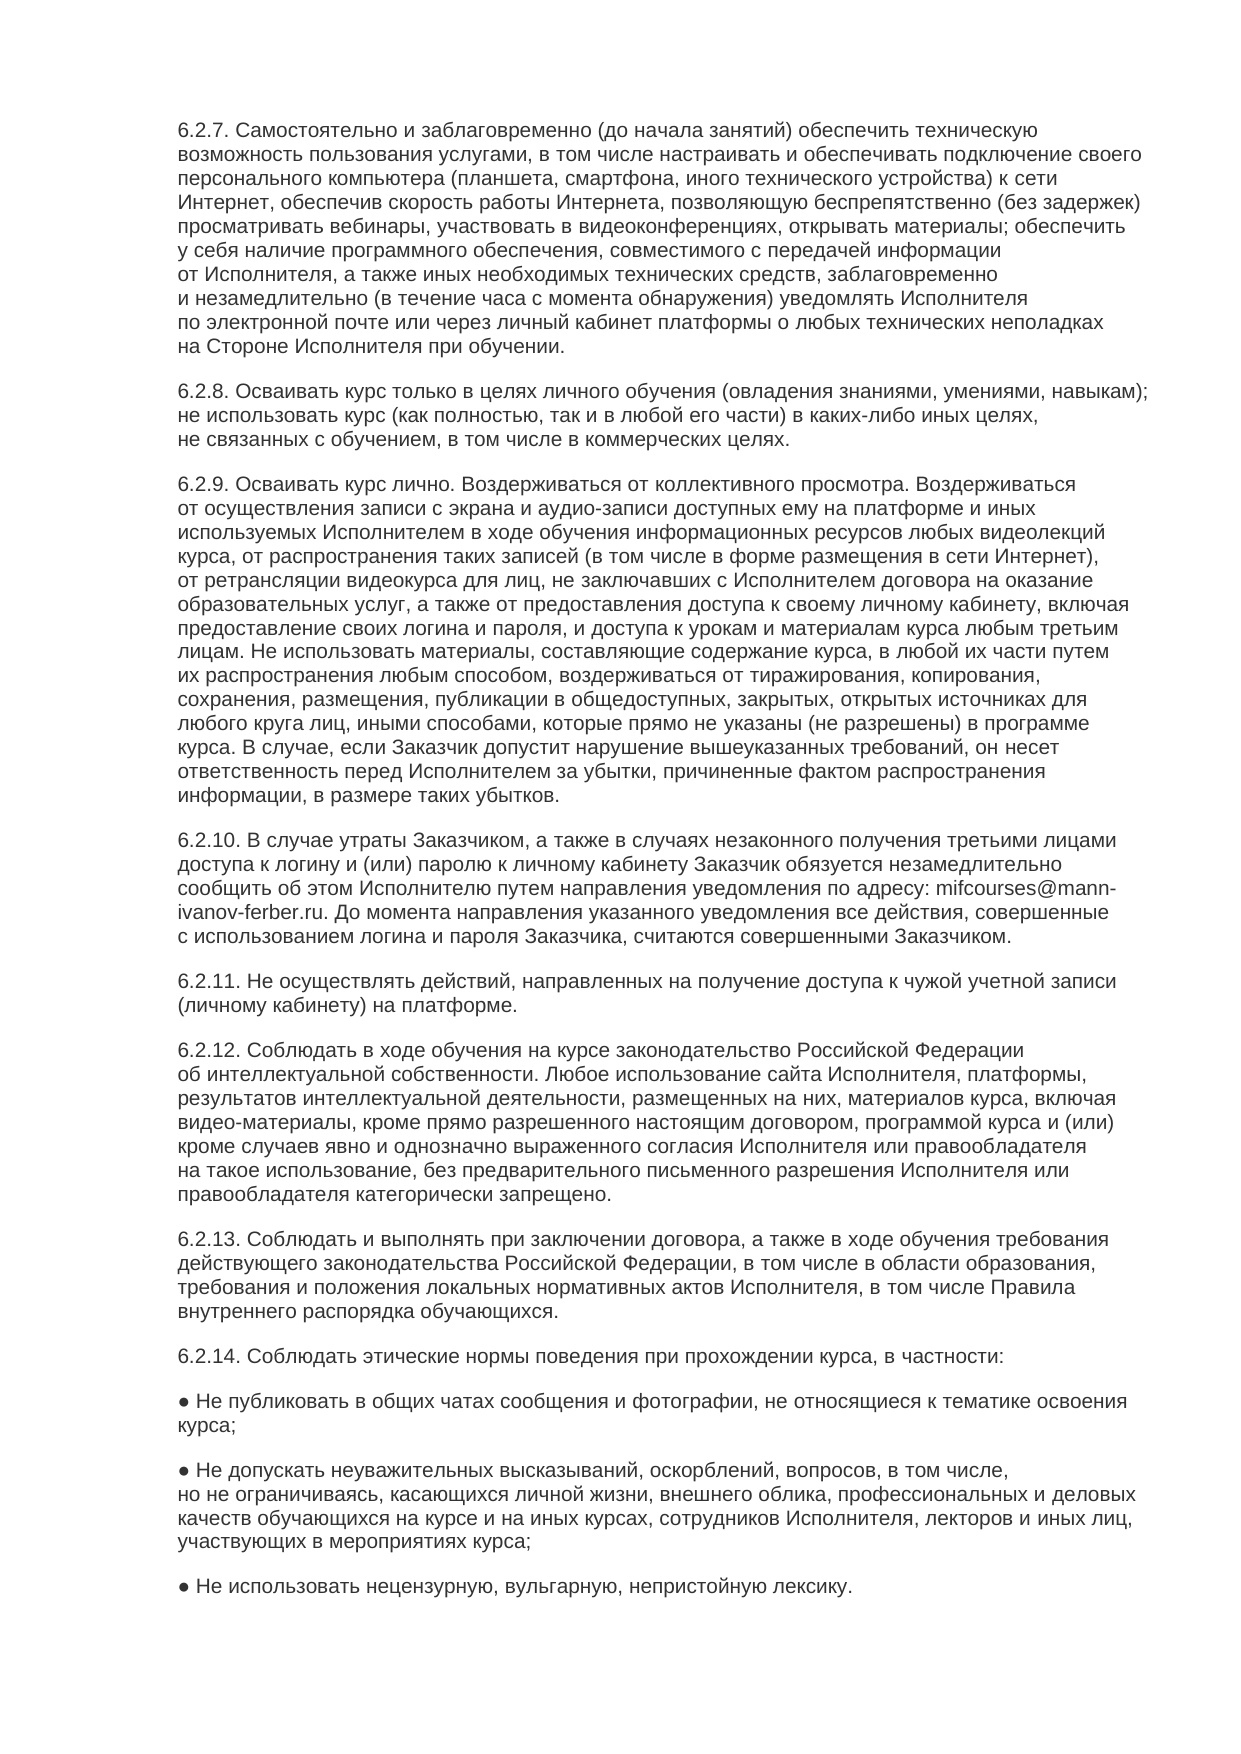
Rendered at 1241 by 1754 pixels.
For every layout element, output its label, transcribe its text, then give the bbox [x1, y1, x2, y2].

text 6.2.11. Не осуществлять действий, направленных на получение доступа к чужой учетной записи (личному кабинету) на платформе. [177, 969, 1152, 1017]
text 6.2.9. Осваивать курс лично. Воздерживаться от коллективного просмотра. Воздерживаться от осуществления записи с экрана и аудио-записи доступных ему на платформе и иных используемых Исполнителем в ходе обучения информационных ресурсов любых видеолекций курса, от распространения таких записей (в том числе в форме размещения в сети Интернет), от ретрансляции видеокурса для лиц, не заключавших с Исполнителем договора на оказание образовательных услуг, а также от предоставления доступа к своему личному кабинету, включая предоставление своих логина и пароля, и доступа к урокам и материалам курса любым третьим лицам. Не использовать материалы, составляющие содержание курса, в любой их части путем их распространения любым способом, воздерживаться от тиражирования, копирования, сохранения, размещения, публикации в общедоступных, закрытых, открытых источниках для любого круга лиц, иными способами, которые прямо не указаны (не разрешены) в программе курса. В случае, если Заказчик допустит нарушение вышеуказанных требований, он несет ответственность перед Исполнителем за убытки, причиненные фактом распространения информации, в размере таких убытков. [177, 472, 1152, 807]
text 6.2.13. Соблюдать и выполнять при заключении договора, а также в ходе обучения требования действующего законодательства Российской Федерации, в том числе в области образования, требования и положения локальных нормативных актов Исполнителя, в том числе Правила внутреннего распорядка обучающихся. [177, 1227, 1152, 1322]
text 6.2.14. Соблюдать этические нормы поведения при прохождении курса, в частности: [177, 1343, 1152, 1367]
text ● Не допускать неуважительных высказываний, оскорблений, вопросов, в том числе, но не ограничиваясь, касающихся личной жизни, внешнего облика, профессиональных и деловых качеств обучающихся на курсе и на иных курсах, сотрудников Исполнителя, лекторов и иных лиц, участвующих в мероприятиях курса; [177, 1457, 1152, 1553]
text ● Не публиковать в общих чатах сообщения и фотографии, не относящиеся к тематике освоения курса; [177, 1388, 1152, 1436]
text 6.2.7. Самостоятельно и заблаговременно (до начала занятий) обеспечить техническую возможность пользования услугами, в том числе настраивать и обеспечивать подключение своего персонального компьютера (планшета, смартфона, иного технического устройства) к сети Интернет, обеспечив скорость работы Интернета, позволяющую беспрепятственно (без задержек) просматривать вебинары, участвовать в видеоконференциях, открывать материалы; обеспечить у себя наличие программного обеспечения, совместимого с передачей информации от Исполнителя, а также иных необходимых технических средств, заблаговременно и незамедлительно (в течение часа с момента обнаружения) уведомлять Исполнителя по электронной почте или через личный кабинет платформы о любых технических неполадках на Стороне Исполнителя при обучении. [177, 118, 1152, 358]
text 6.2.10. В случае утраты Заказчиком, а также в случаях незаконного получения третьими лицами доступа к логину и (или) паролю к личному кабинету Заказчик обязуется незамедлительно сообщить об этом Исполнителю путем направления уведомления по адресу: mifcourses@mann-ivanov-ferber.ru. До момента направления указанного уведомления все действия, совершенные с использованием логина и пароля Заказчика, считаются совершенными Заказчиком. [177, 828, 1152, 948]
text 6.2.12. Соблюдать в ходе обучения на курсе законодательство Российской Федерации об интеллектуальной собственности. Любое использование сайта Исполнителя, платформы, результатов интеллектуальной деятельности, размещенных на них, материалов курса, включая видео-материалы, кроме прямо разрешенного настоящим договором, программой курса и (или) кроме случаев явно и однозначно выраженного согласия Исполнителя или правообладателя на такое использование, без предварительного письменного разрешения Исполнителя или правообладателя категорически запрещено. [177, 1038, 1152, 1206]
text ● Не использовать нецензурную, вульгарную, непристойную лексику. [177, 1574, 1152, 1598]
text 6.2.8. Осваивать курс только в целях личного обучения (овладения знаниями, умениями, навыкам); не использовать курс (как полностью, так и в любой его части) в каких-либо иных целях, не связанных с обучением, в том числе в коммерческих целях. [177, 379, 1152, 451]
